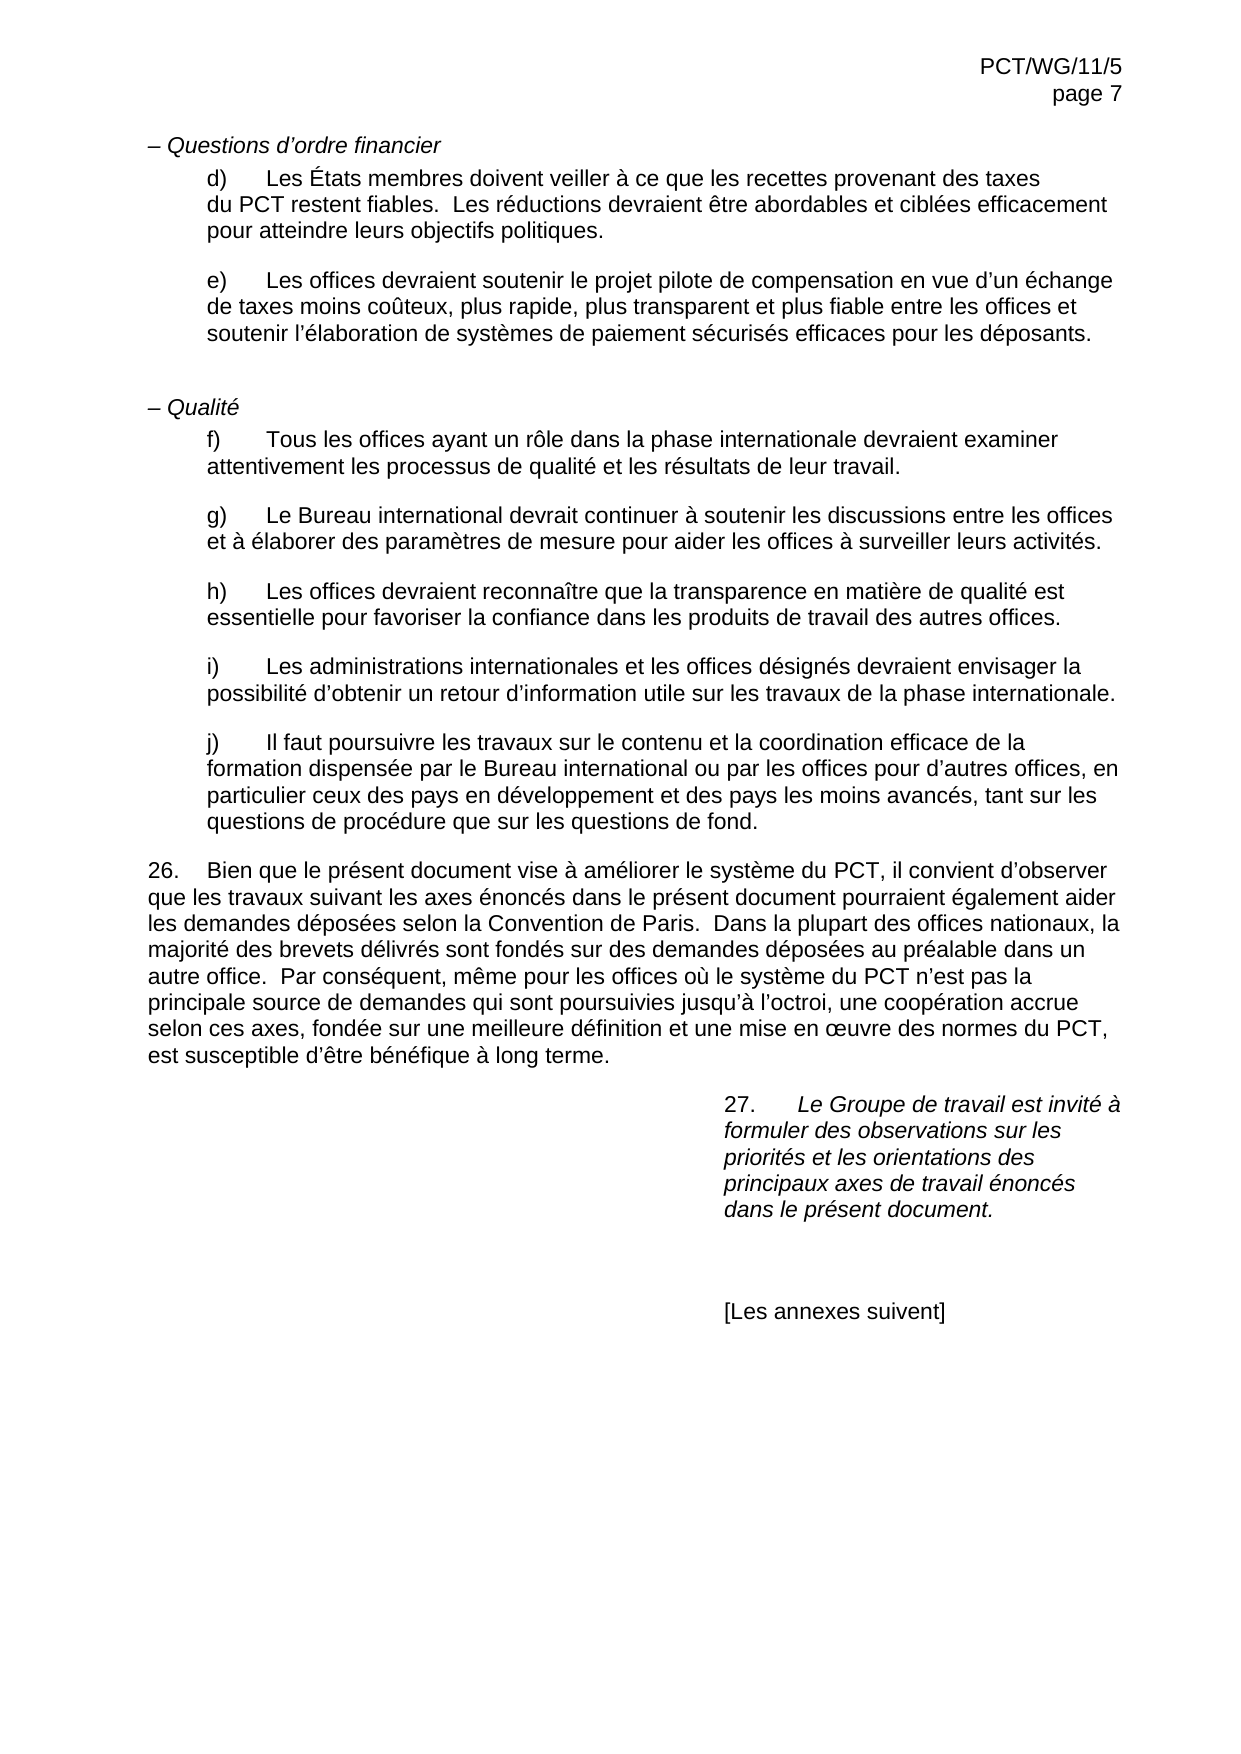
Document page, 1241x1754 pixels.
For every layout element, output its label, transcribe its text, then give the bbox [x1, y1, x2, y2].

text Le Groupe de travail est invité à formuler des observations sur les priorités et les orientations des principaux axes de travail énoncés dans le présent document. [724, 1091, 1122, 1223]
list Les administrations internationales et les offices désignés devraient envisager la possibilité d’obtenir un retour d’information utile sur les travaux de la phase internationale. [207, 653, 1122, 706]
subtitle – Qualité [148, 394, 1122, 420]
list Le Bureau international devrait continuer à soutenir les discussions entre les offices et à élaborer des paramètres de mesure pour aider les offices à surveiller leurs activités. [207, 502, 1122, 555]
text Bien que le présent document vise à améliorer le système du PCT, il convient d’observer que les travaux suivant les axes énoncés dans le présent document pourraient également aider les demandes déposées selon la Convention de Paris. Dans la plupart des offices nationaux, la majorité des brevets délivrés sont fondés sur des demandes déposées au préalable dans un autre office. Par conséquent, même pour les offices où le système du PCT n’est pas la principale source de demandes qui sont poursuivies jusqu’à l’octroi, une coopération accrue selon ces axes, fondée sur une meilleure définition et une mise en œuvre des normes du PCT, est susceptible d’être bénéfique à long terme. [148, 857, 1122, 1068]
text [Les annexes suivent] [724, 1298, 1122, 1325]
list Les offices devraient reconnaître que la transparence en matière de qualité est essentielle pour favoriser la confiance dans les produits de travail des autres offices. [207, 578, 1122, 630]
list Il faut poursuivre les travaux sur le contenu et la coordination efficace de la formation dispensée par le Bureau international ou par les offices pour d’autres offices, en particulier ceux des pays en développement et des pays les moins avancés, tant sur les questions de procédure que sur les questions de fond. [207, 729, 1122, 834]
list Tous les offices ayant un rôle dans la phase internationale devraient examiner attentivement les processus de qualité et les résultats de leur travail. [207, 426, 1122, 479]
list Les offices devraient soutenir le projet pilote de compensation en vue d’un échange de taxes moins coûteux, plus rapide, plus transparent et plus fiable entre les offices et soutenir l’élaboration de systèmes de paiement sécurisés efficaces pour les déposants. [207, 267, 1122, 346]
subtitle – Questions d’ordre financier [148, 132, 1122, 158]
list Les États membres doivent veiller à ce que les recettes provenant des taxes du PCT restent fiables. Les réductions devraient être abordables et ciblées efficacement pour atteindre leurs objectifs politiques. [207, 165, 1122, 244]
